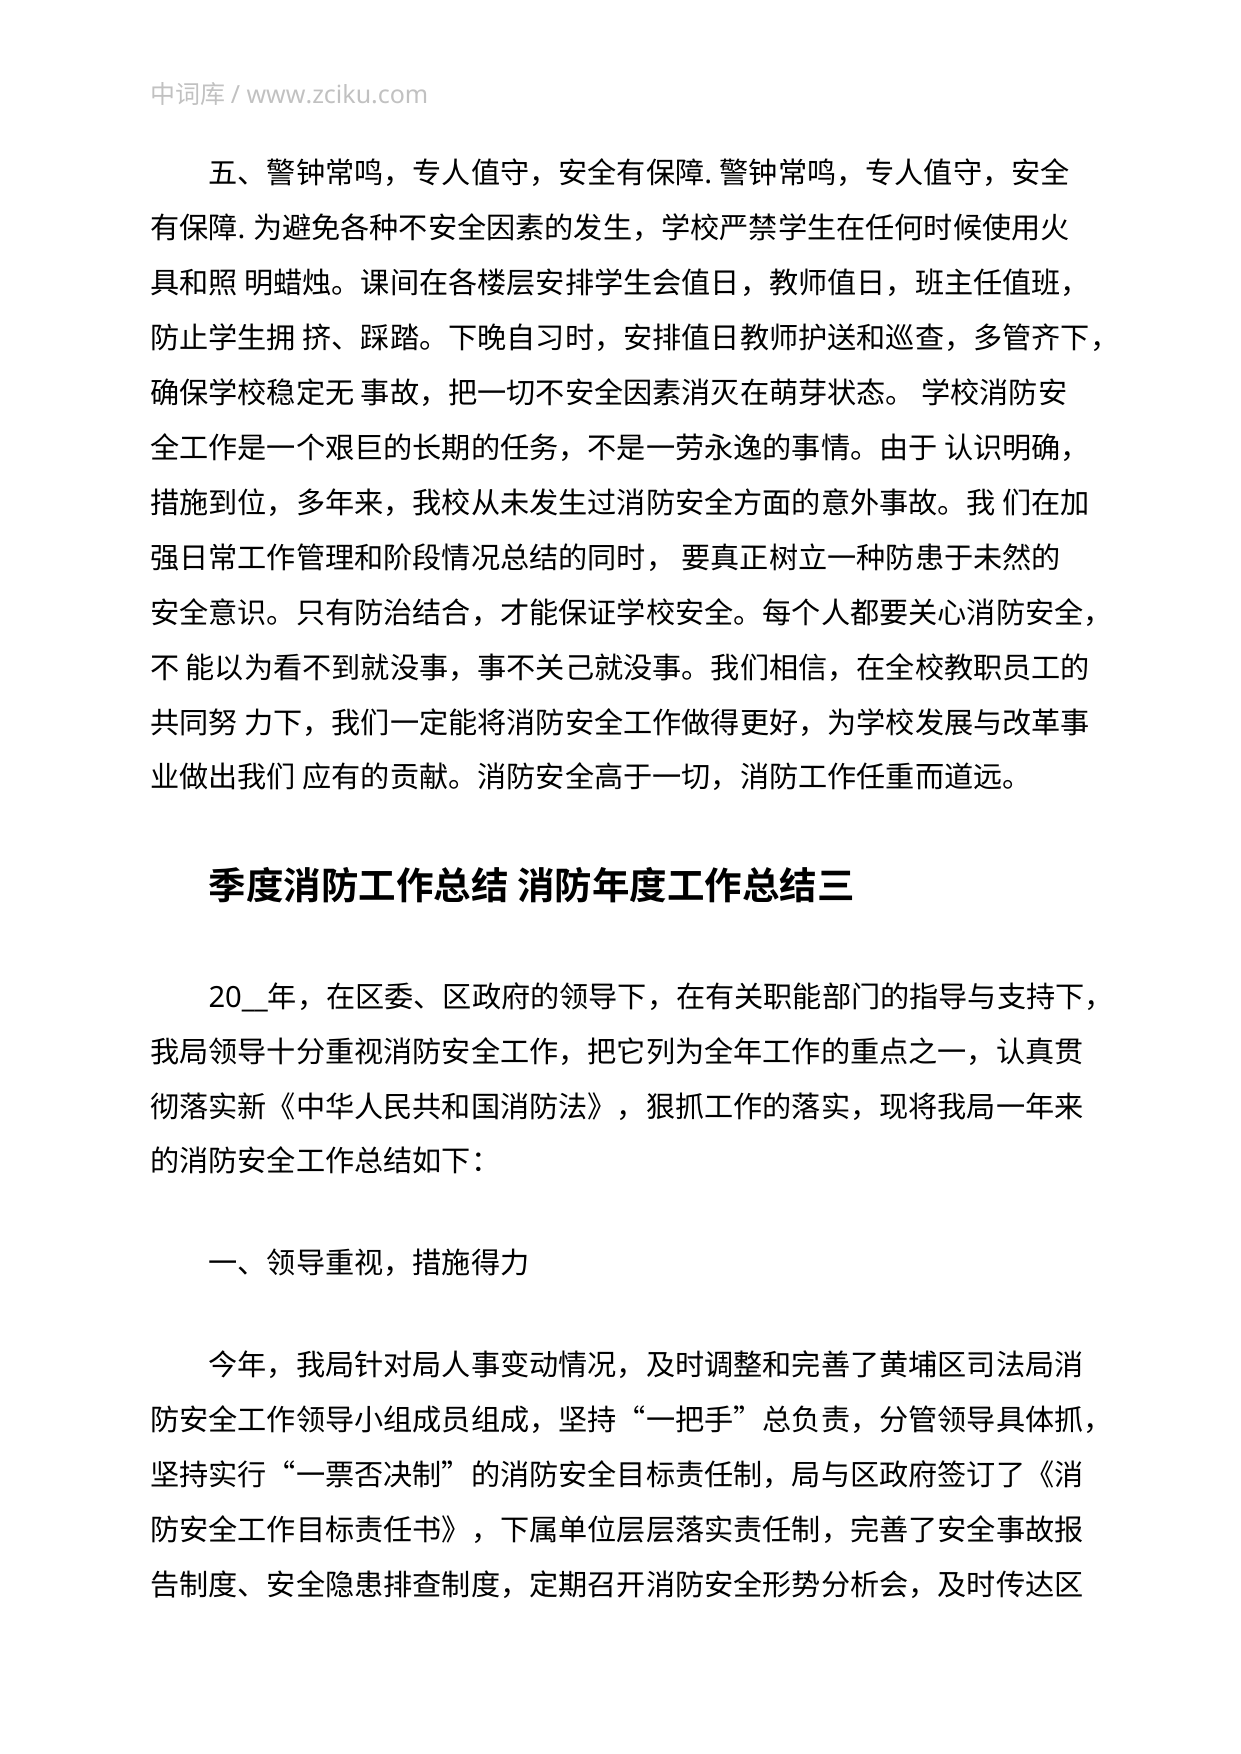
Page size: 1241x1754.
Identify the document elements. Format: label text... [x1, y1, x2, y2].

text 20__年，在区委、区政府的领导下，在有关职能部门的指导与支持下，我局领导十分重视消防安全工作，把它列为全年工作的重点之一，认真贯彻落实新《中华人民共和国消防法》，狠抓工作的落实，现将我局一年来的消防安全工作总结如下： [150, 973, 1090, 1180]
text 五、警钟常鸣，专人值守，安全有保障. 警钟常鸣，专人值守，安全有保障. 为避免各种不安全因素的发生，学校严禁学生在任何时候使用火具和照 明蜡烛。课间在各楼层安排学生会值日，教师值日，班主任值班，防止学生拥 挤、踩踏。下晚自习时，安排值日教师护送和巡查，多管齐下，确保学校稳定无 事故，把一切不安全因素消灭在萌芽状态。 学校消防安全工作是一个艰巨的长期的任务，不是一劳永逸的事情。由于 认识明确，措施到位，多年来，我校从未发生过消防安全方面的意外事故。我 们在加强日常工作管理和阶段情况总结的同时， 要真正树立一种防患于未然的 安全意识。只有防治结合，才能保证学校安全。每个人都要关心消防安全，不 能以为看不到就没事，事不关己就没事。我们相信，在全校教职员工的共同努 力下，我们一定能将消防安全工作做得更好，为学校发展与改革事业做出我们 应有的贡献。消防安全高于一切，消防工作任重而道远。 [150, 150, 1090, 796]
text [150, 1342, 1090, 1603]
text 一、领导重视，措施得力 [150, 1240, 1090, 1282]
text 季度消防工作总结 消防年度工作总结三 [150, 856, 1090, 910]
